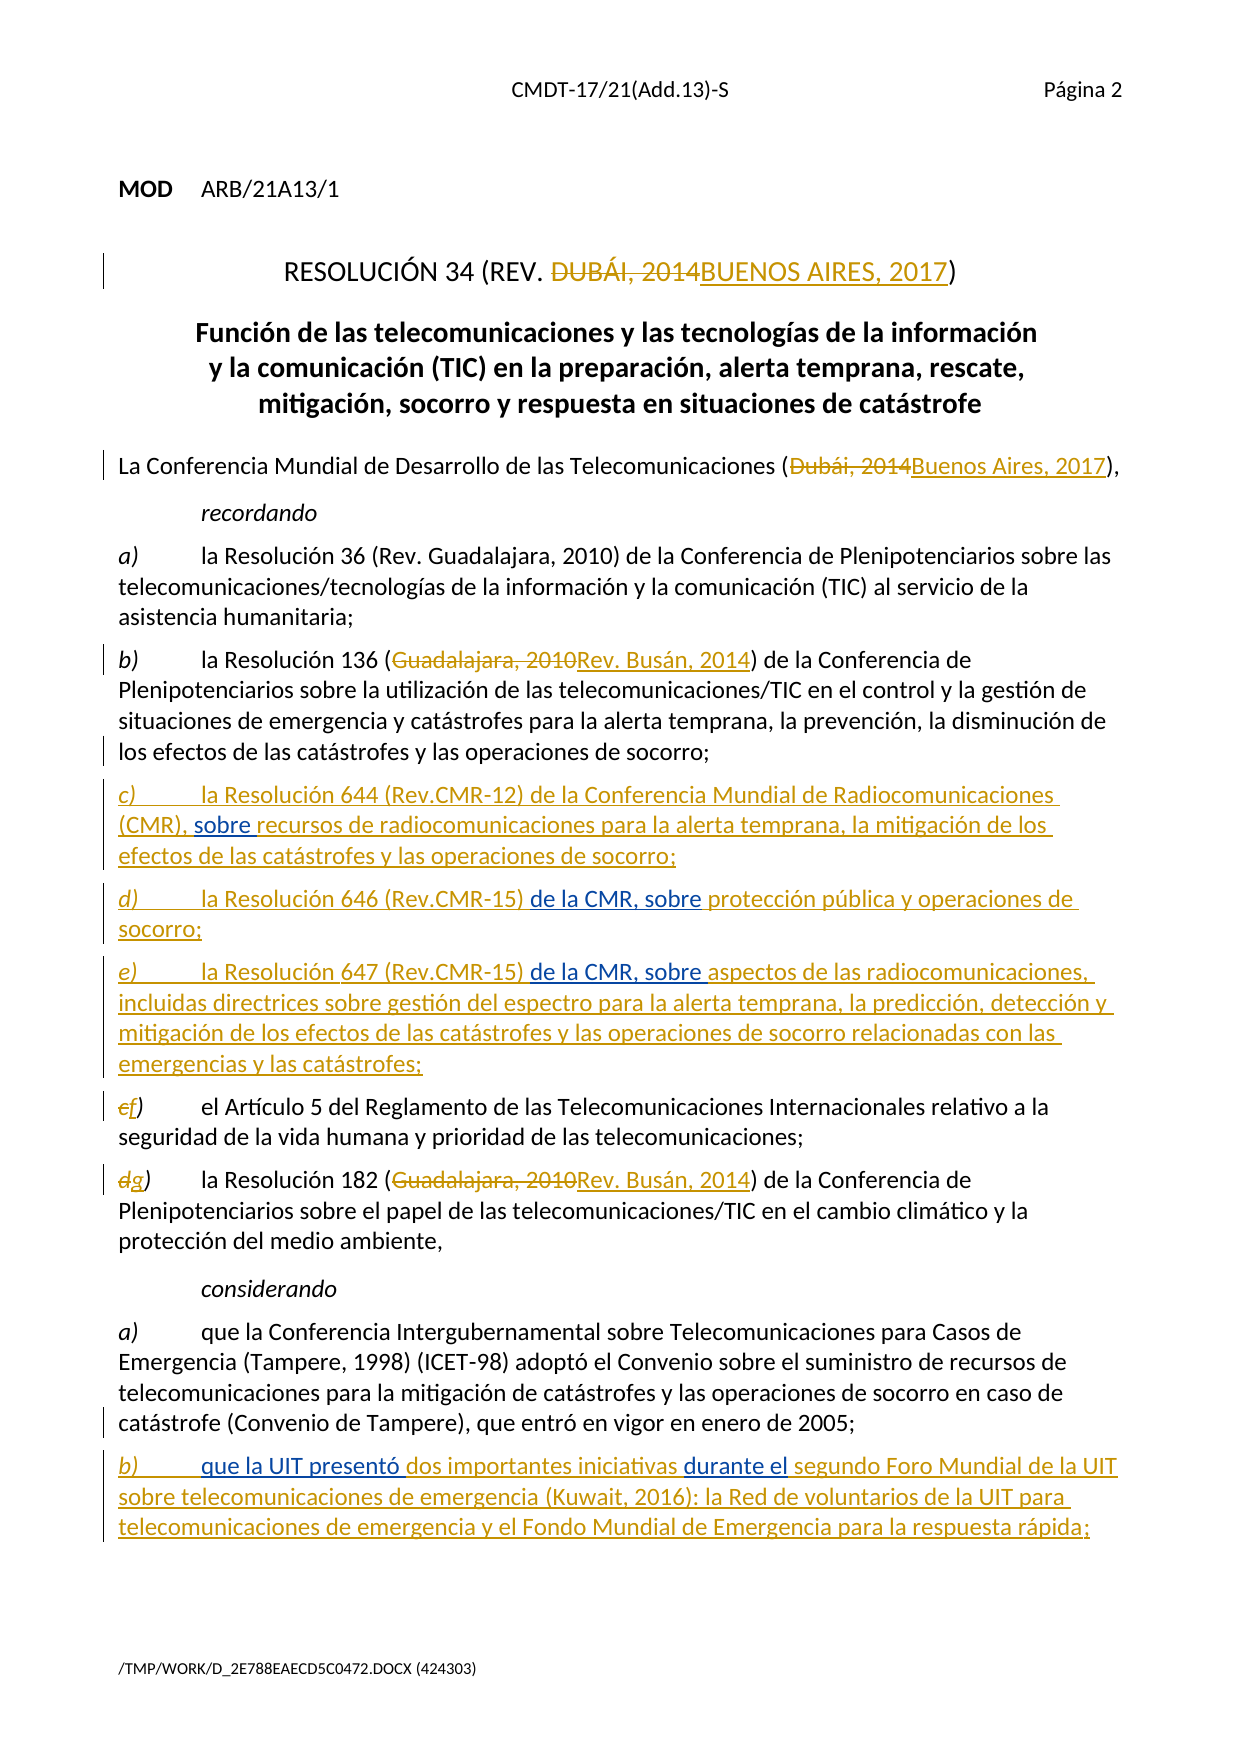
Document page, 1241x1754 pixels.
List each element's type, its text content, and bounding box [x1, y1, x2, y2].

text ) la Resolución 182 () de la Conferencia de Plenipotenciarios sobre el papel de las telecomunicaciones/TIC en el cambio climático y la protección del medio ambiente, [118, 1164, 1122, 1256]
text b) la Resolución 136 () de la Conferencia de Plenipotenciarios sobre la utilización de las telecomunicaciones/TIC en el control y la gestión de situaciones de emergencia y catástrofes para la alerta temprana, la prevención, la disminución de los efectos de las catástrofes y las operaciones de socorro; [118, 644, 1122, 766]
text MOD ARB/21A13/1 [118, 173, 1122, 203]
text ) el Artículo 5 del Reglamento de las Telecomunicaciones Internacionales relativo a la seguridad de la vida humana y prioridad de las telecomunicaciones; [118, 1091, 1122, 1152]
text considerando [201, 1273, 1122, 1303]
text recordando [201, 497, 1122, 528]
text a) que la Conferencia Intergubernamental sobre Telecomunicaciones para Casos de Emergencia (Tampere, 1998) (ICET-98) adoptó el Convenio sobre el suministro de recursos de telecomunicaciones para la mitigación de catástrofes y las operaciones de socorro en caso de catástrofe (Convenio de Tampere), que entró en vigor en enero de 2005; [118, 1316, 1122, 1438]
text RESOLUCIÓN 34 (Rev. ) [118, 253, 1122, 289]
title La Conferencia Mundial de Desarrollo de las Telecomunicaciones (), [118, 450, 1122, 480]
title Función de las telecomunicaciones y las tecnologías de la información y la comunicación (TIC) en la preparación, alerta temprana, rescate, mitigación, socorro y respuesta en situaciones de catástrofe [118, 314, 1122, 421]
text a) la Resolución 36 (Rev. Guadalajara, 2010) de la Conferencia de Plenipotenciarios sobre las telecomunicaciones/tecnologías de la información y la comunicación (TIC) al servicio de la asistencia humanitaria; [118, 540, 1122, 632]
